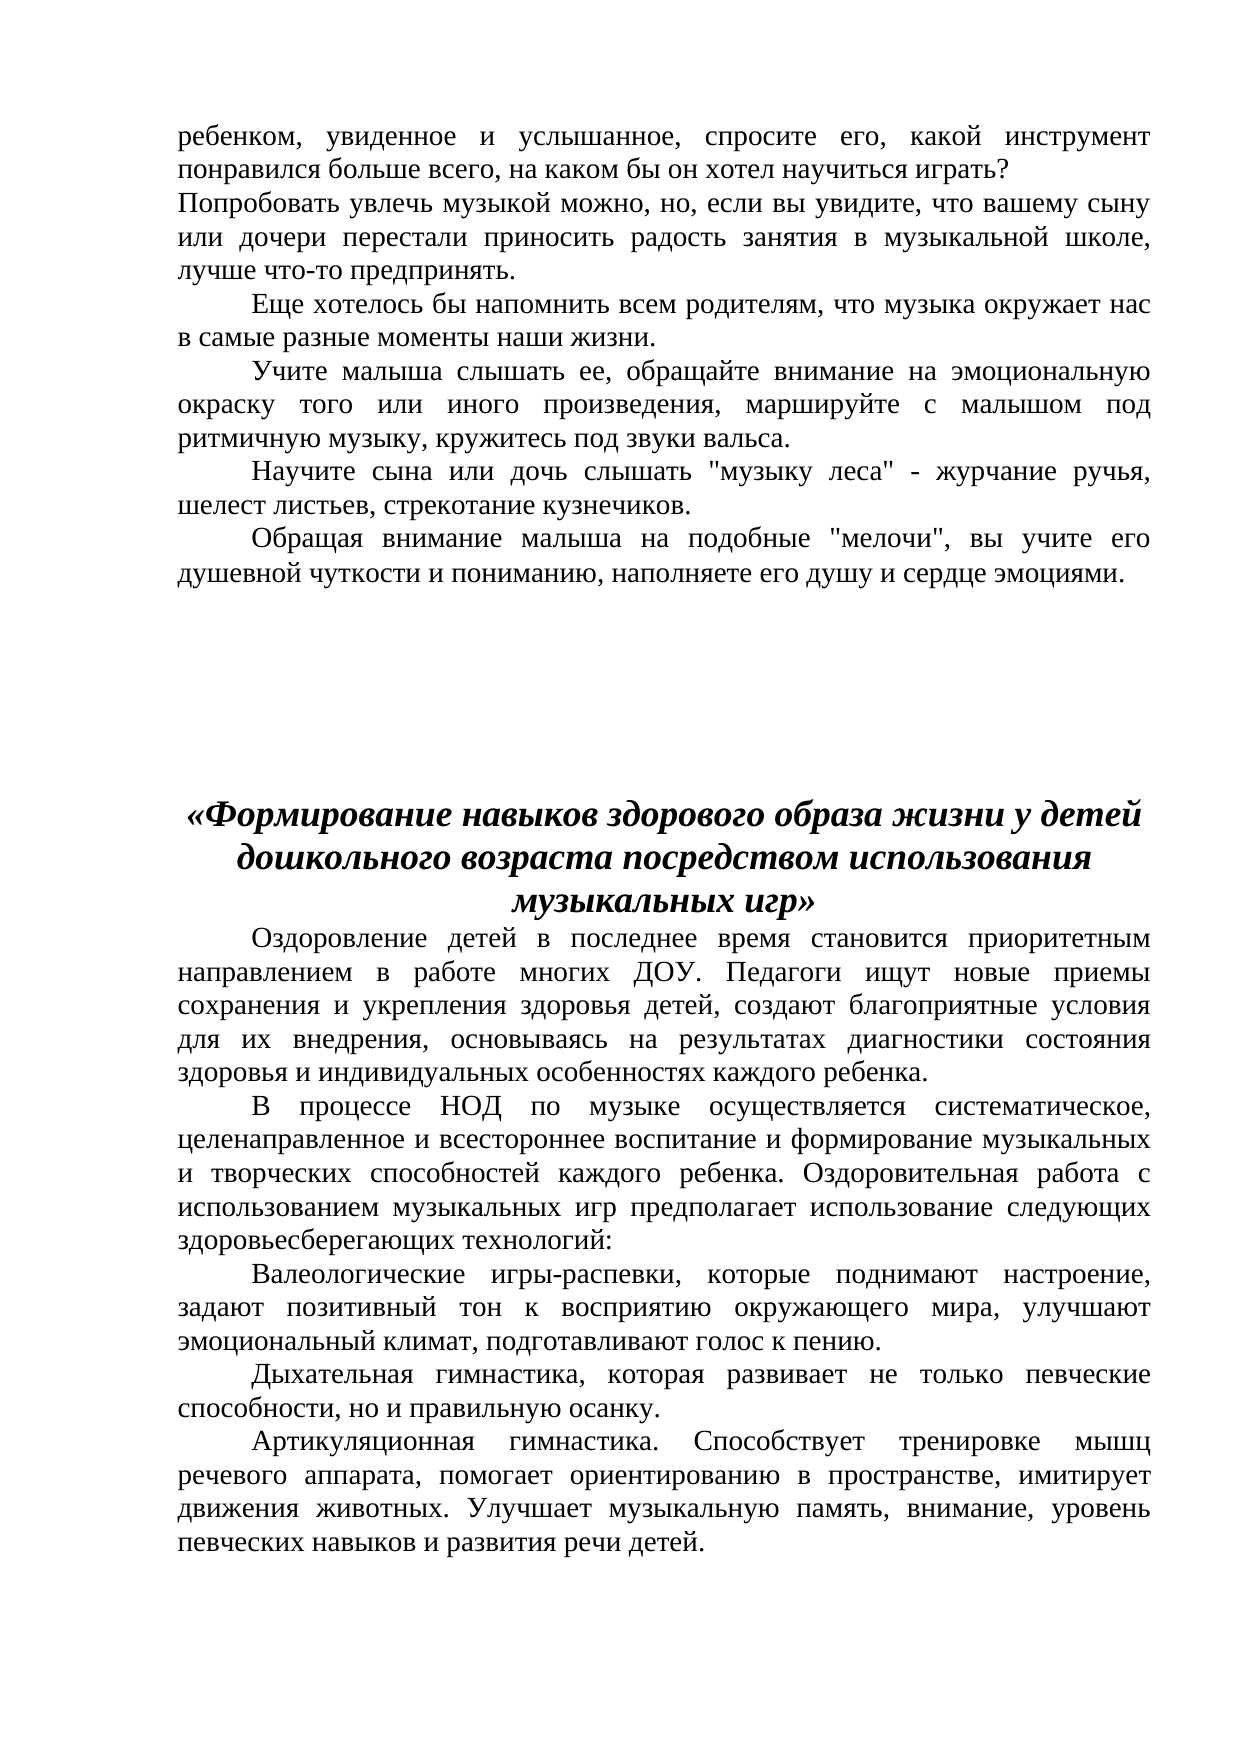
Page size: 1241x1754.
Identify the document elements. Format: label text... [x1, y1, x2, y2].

text Обращая внимание малыша на подобные "мелочи", вы учите его душевной чуткости и пониманию, наполняете его душу и сердце эмоциями. [177, 521, 1152, 590]
text «Формирование навыков здорового образа жизни у детей дошкольного возраста посредством использования музыкальных игр» [177, 791, 1152, 920]
text Научите сына или дочь слышать "музыку леса" - журчание ручья, шелест листьев, стрекотание кузнечиков. [177, 453, 1152, 521]
text Оздоровление детей в последнее время становится приоритетным направлением в работе многих ДОУ. Педагоги ищут новые приемы сохранения и укрепления здоровья детей, создают благоприятные условия для их внедрения, основываясь на результатах диагностики состояния здоровья и индивидуальных особенностях каждого ребенка. [177, 920, 1152, 1088]
text Артикуляционная гимнастика. Способствует тренировке мышц речевого аппарата, помогает ориентированию в пространстве, имитирует движения животных. Улучшает музыкальную память, внимание, уровень певческих навыков и развития речи детей. [177, 1423, 1152, 1558]
text Попробовать увлечь музыкой можно, но, если вы увидите, что вашему сыну или дочери перестали приносить радость занятия в музыкальной школе, лучше что-то предпринять. [177, 185, 1152, 286]
text В процессе НОД по музыке осуществляется систематическое, целенаправленное и всестороннее воспитание и формирование музыкальных и творческих способностей каждого ребенка. Оздоровительная работа с использованием музыкальных игр предполагает использование следующих здоровьесберегающих технологий: [177, 1088, 1152, 1256]
text Учите малыша слышать ее, обращайте внимание на эмоциональную окраску того или иного произведения, маршируйте с малышом под ритмичную музыку, кружитесь под звуки вальса. [177, 353, 1152, 453]
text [177, 118, 1152, 185]
text Валеологические игры-распевки, которые поднимают настроение, задают позитивный тон к восприятию окружающего мира, улучшают эмоциональный климат, подготавливают голос к пению. [177, 1256, 1152, 1356]
text Еще хотелось бы напомнить всем родителям, что музыка окружает нас в самые разные моменты наши жизни. [177, 286, 1152, 353]
text Дыхательная гимнастика, которая развивает не только певческие способности, но и правильную осанку. [177, 1356, 1152, 1423]
